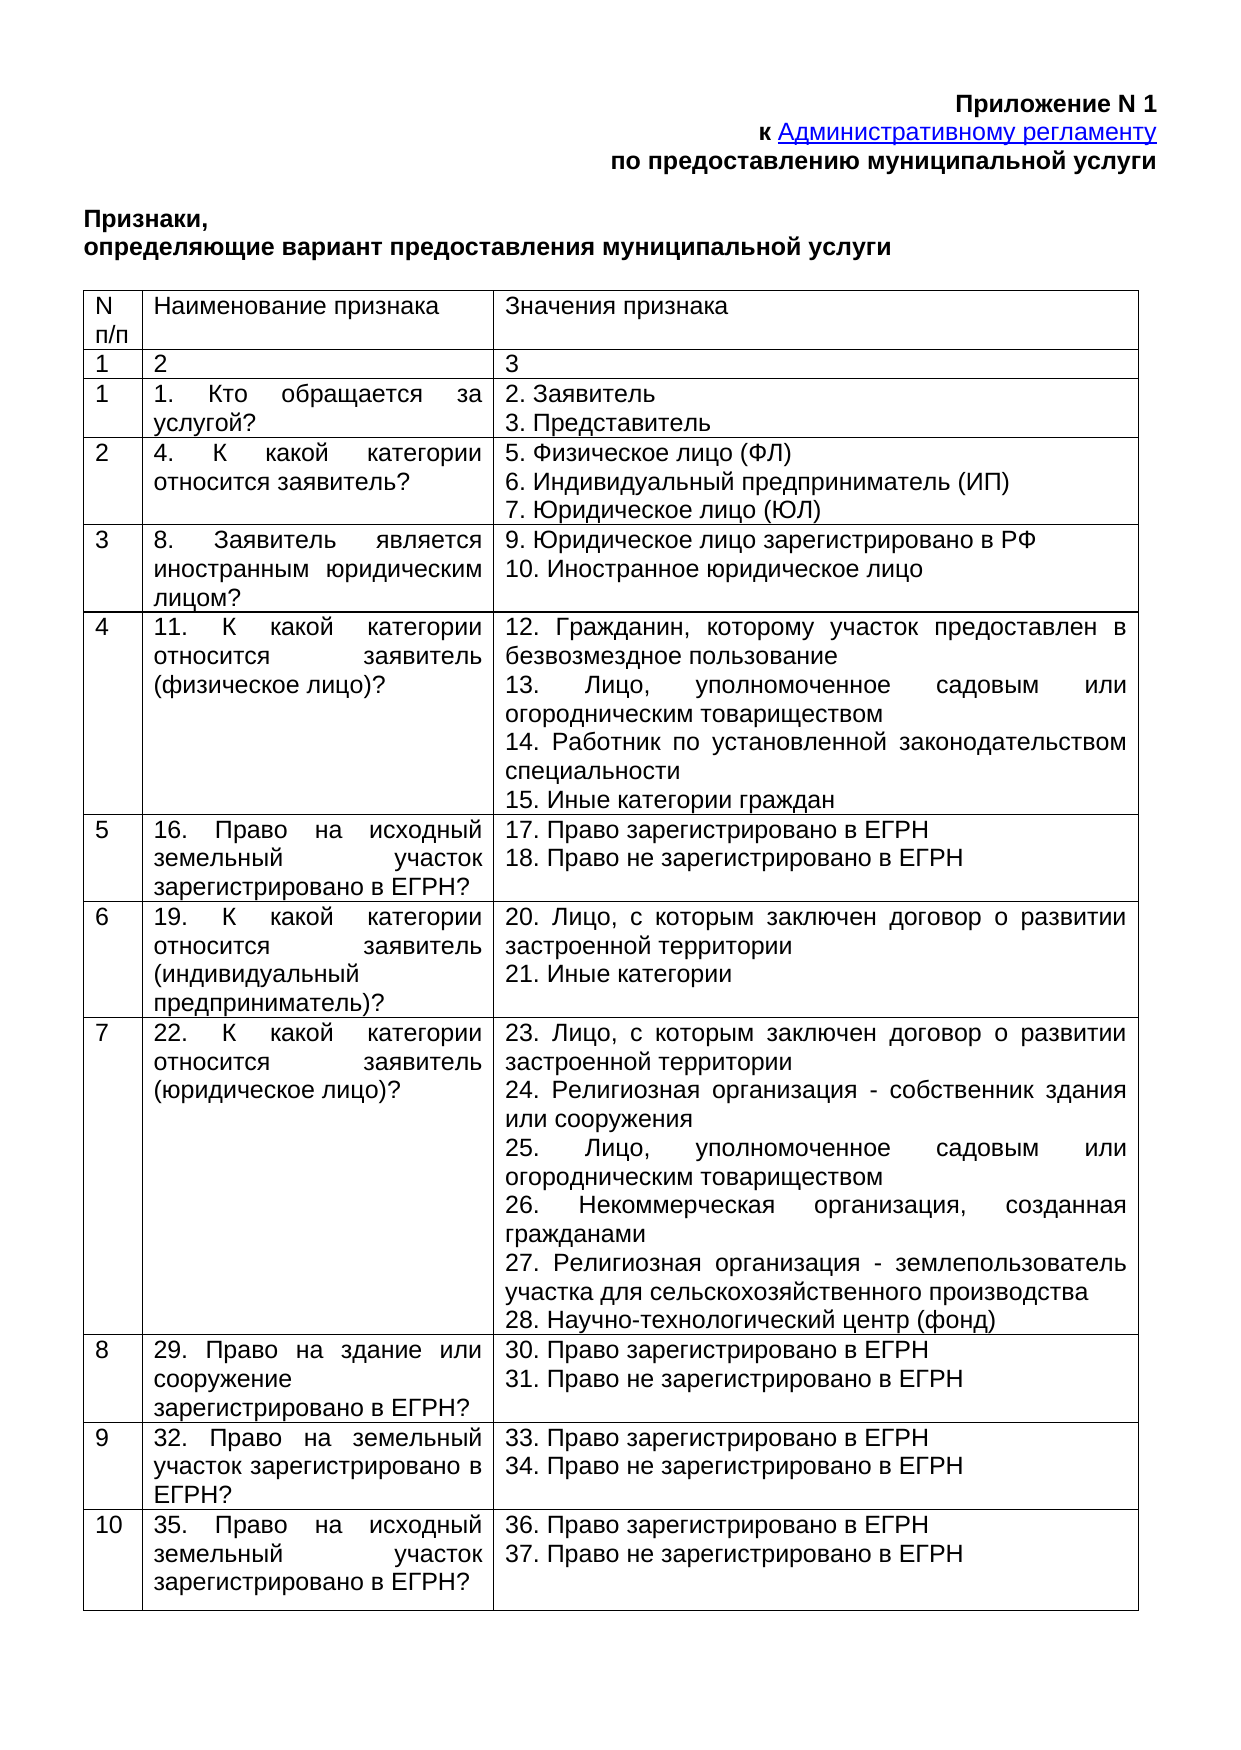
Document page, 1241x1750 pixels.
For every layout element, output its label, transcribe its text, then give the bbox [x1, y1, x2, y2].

table_cell 9 [84, 1423, 142, 1509]
table_cell 3 [84, 525, 142, 611]
table_cell 36. Право зарегистрировано в ЕГРН 37. Право не зарегистрировано в ЕГРН [494, 1510, 1138, 1609]
table_cell 35. Право на исходный земельный участок зарегистрировано в ЕГРН? [143, 1510, 493, 1609]
table_cell 30. Право зарегистрировано в ЕГРН 31. Право не зарегистрировано в ЕГРН [494, 1335, 1138, 1422]
table_header Значения признака [494, 291, 1138, 348]
table_cell 10 [84, 1510, 142, 1609]
table_cell 1 [84, 350, 142, 378]
table_cell 2. Заявитель 3. Представитель [494, 379, 1138, 437]
table_header Наименование признака [143, 291, 493, 348]
text Приложение N 1 к Административному регламенту по предоставлению муниципальной услуги [83, 89, 1157, 175]
table_cell 6 [84, 902, 142, 1017]
table_cell 11. К какой категории относится заявитель (физическое лицо)? [143, 613, 493, 814]
table_cell 2 [143, 350, 493, 378]
table_header N п/п [84, 291, 142, 348]
table_cell 16. Право на исходный земельный участок зарегистрировано в ЕГРН? [143, 815, 493, 901]
table_cell 5. Физическое лицо (ФЛ) 6. Индивидуальный предприниматель (ИП) 7. Юридическое лицо (ЮЛ) [494, 438, 1138, 524]
table_cell 3 [494, 350, 1138, 378]
table_cell 29. Право на здание или сооружение зарегистрировано в ЕГРН? [143, 1335, 493, 1422]
table_cell 20. Лицо, с которым заключен договор о развитии застроенной территории 21. Иные категории [494, 902, 1138, 1017]
table_cell 8. Заявитель является иностранным юридическим лицом? [143, 525, 493, 611]
table_cell 7 [84, 1018, 142, 1334]
table_cell 33. Право зарегистрировано в ЕГРН 34. Право не зарегистрировано в ЕГРН [494, 1423, 1138, 1509]
table_cell 4 [84, 613, 142, 814]
text Признаки, определяющие вариант предоставления муниципальной услуги [83, 204, 1157, 261]
table_cell 9. Юридическое лицо зарегистрировано в РФ 10. Иностранное юридическое лицо [494, 525, 1138, 611]
table_cell 22. К какой категории относится заявитель (юридическое лицо)? [143, 1018, 493, 1334]
table_cell 5 [84, 815, 142, 901]
table_cell 1. Кто обращается за услугой? [143, 379, 493, 437]
table_cell 32. Право на земельный участок зарегистрировано в ЕГРН? [143, 1423, 493, 1509]
table_cell 8 [84, 1335, 142, 1422]
table_cell 4. К какой категории относится заявитель? [143, 438, 493, 524]
table_cell 2 [84, 438, 142, 524]
table_cell 23. Лицо, с которым заключен договор о развитии застроенной территории 24. Религиозная организация - собственник здания или сооружения 25. Лицо, уполномоченное садовым или огородническим товариществом 26. Некоммерческая организация, созданная гражданами 27. Религиозная организация - землепользователь участка для сельскохозяйственного производства 28. Научно-технологический центр (фонд) [494, 1018, 1138, 1334]
table_cell 12. Гражданин, которому участок предоставлен в безвозмездное пользование 13. Лицо, уполномоченное садовым или огородническим товариществом 14. Работник по установленной законодательством специальности 15. Иные категории граждан [494, 613, 1138, 814]
table_cell 19. К какой категории относится заявитель (индивидуальный предприниматель)? [143, 902, 493, 1017]
table_cell 17. Право зарегистрировано в ЕГРН 18. Право не зарегистрировано в ЕГРН [494, 815, 1138, 901]
table_cell 1 [84, 379, 142, 437]
